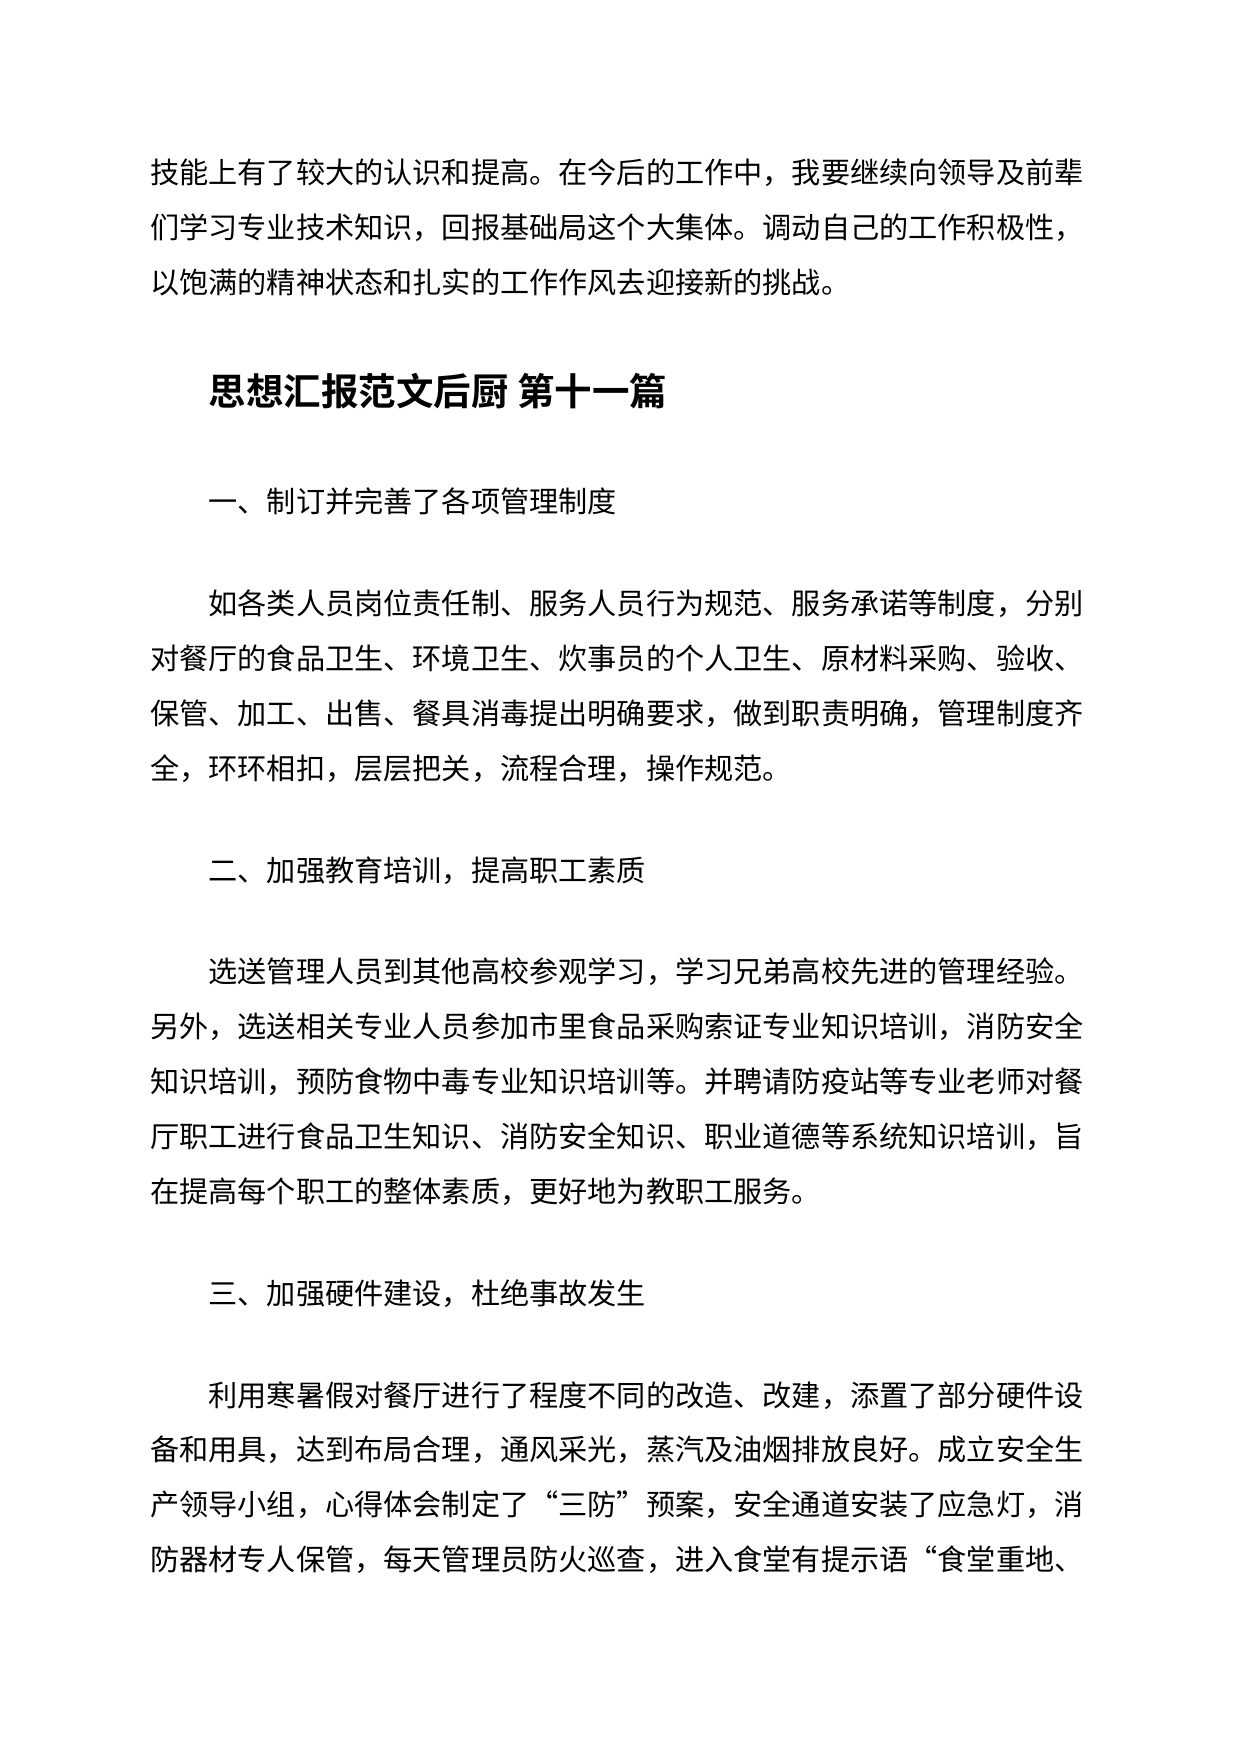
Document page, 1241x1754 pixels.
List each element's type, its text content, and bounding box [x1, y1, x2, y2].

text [150, 150, 1090, 302]
text 二、加强教育培训，提高职工素质 [150, 847, 1090, 889]
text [150, 1372, 1090, 1579]
text 思想汇报范文后厨 第十一篇 [150, 362, 1090, 416]
text 一、制订并完善了各项管理制度 [150, 479, 1090, 521]
text 三、加强硬件建设，杜绝事故发生 [150, 1270, 1090, 1313]
text 选送管理人员到其他高校参观学习，学习兄弟高校先进的管理经验。另外，选送相关专业人员参加市里食品采购索证专业知识培训，消防安全知识培训，预防食物中毒专业知识培训等。并聘请防疫站等专业老师对餐厅职工进行食品卫生知识、消防安全知识、职业道德等系统知识培训，旨在提高每个职工的整体素质，更好地为教职工服务。 [150, 949, 1090, 1211]
text 如各类人员岗位责任制、服务人员行为规范、服务承诺等制度，分别对餐厅的食品卫生、环境卫生、炊事员的个人卫生、原材料采购、验收、保管、加工、出售、餐具消毒提出明确要求，做到职责明确，管理制度齐全，环环相扣，层层把关，流程合理，操作规范。 [150, 581, 1090, 788]
